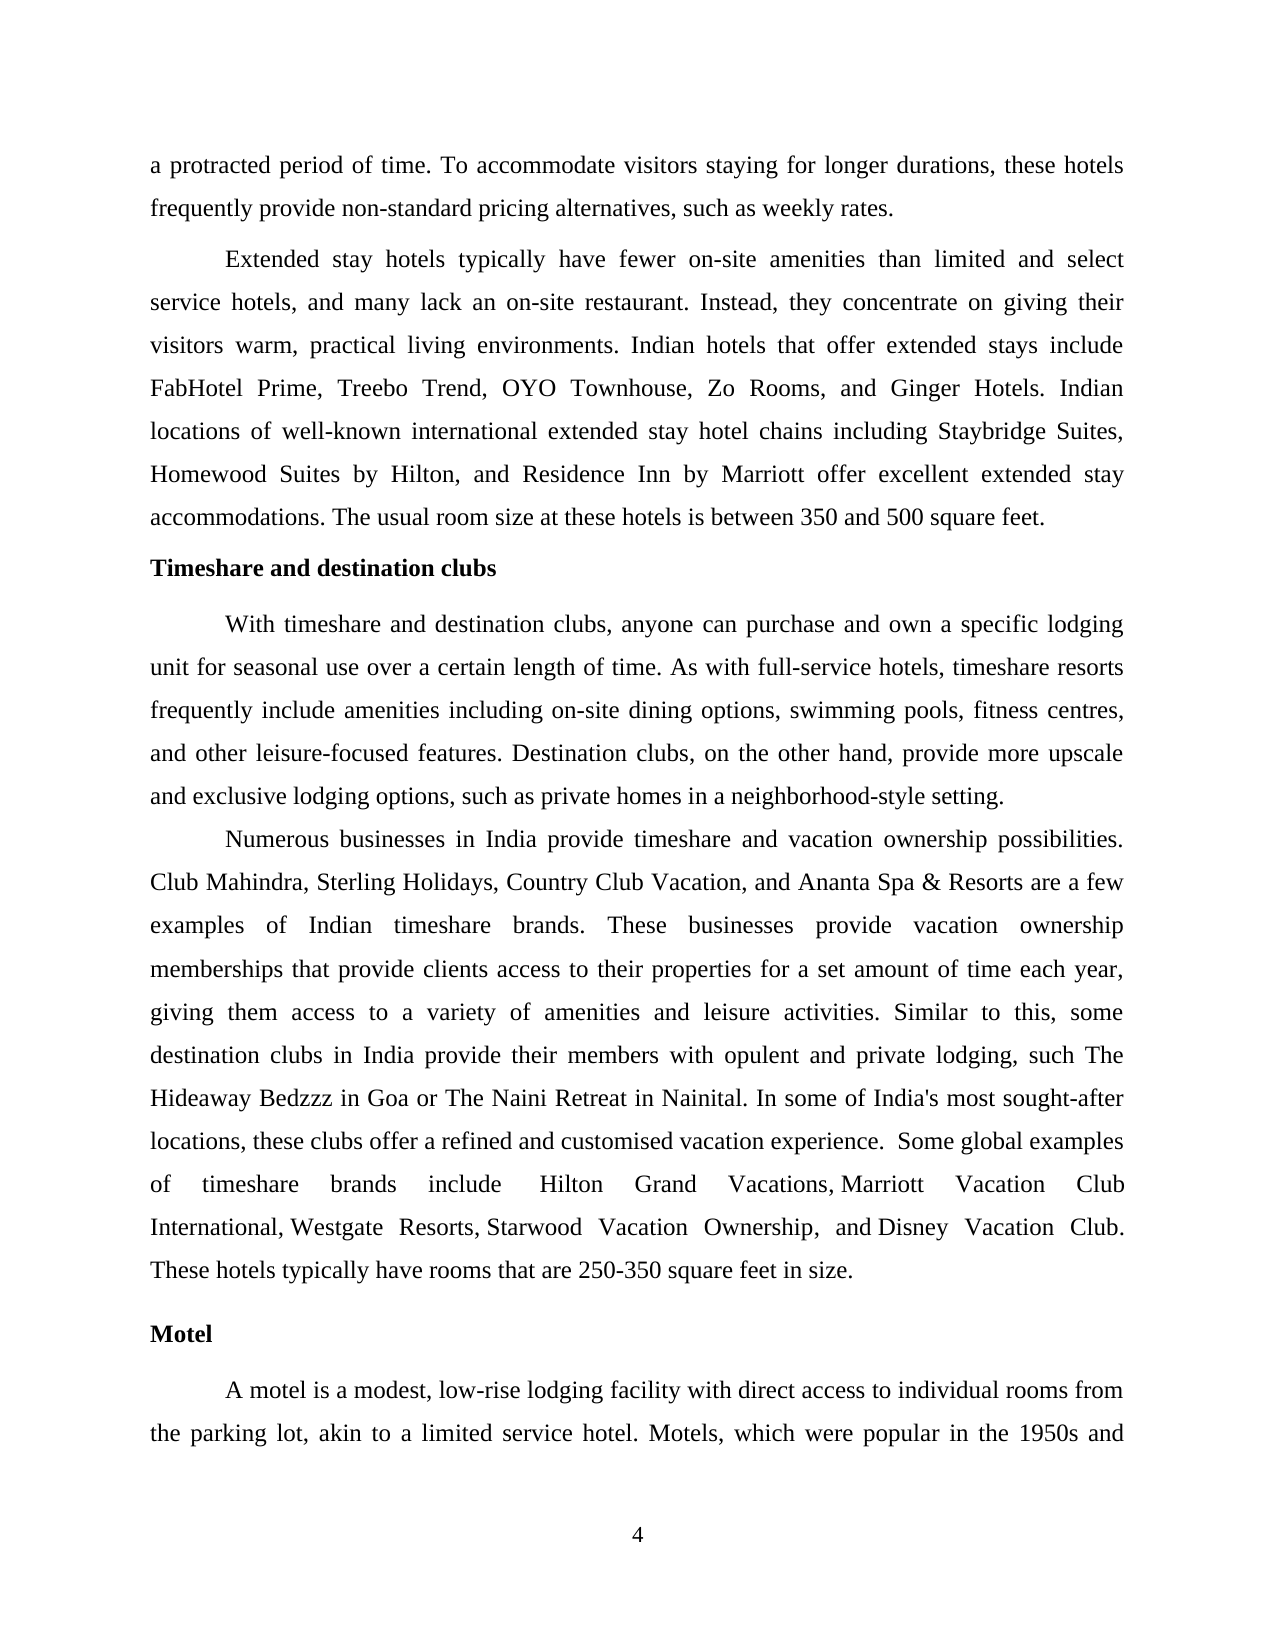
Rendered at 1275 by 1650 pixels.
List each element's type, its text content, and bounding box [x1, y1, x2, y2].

text Numerous businesses in India provide timeshare and vacation ownership possibilities. Club Mahindra, Sterling Holidays, Country Club Vacation, and Ananta Spa & Resorts are a few examples of Indian timeshare brands. These businesses provide vacation ownership memberships that provide clients access to their properties for a set amount of time each year, giving them access to a variety of amenities and leisure activities. Similar to this, some destination clubs in India provide their members with opulent and private lodging, such The Hideaway Bedzzz in Goa or The Naini Retreat in Nainital. In some of India's most sought-after locations, these clubs offer a refined and customised vacation experience. Some global examples of timeshare brands include Hilton Grand Vacations, Marriott Vacation Club International, Westgate Resorts, Starwood Vacation Ownership, and Disney Vacation Club. These hotels typically have rooms that are 250-350 square feet in size. [150, 824, 1125, 1284]
text Extended stay hotels typically have fewer on-site amenities than limited and select service hotels, and many lack an on-site restaurant. Instead, they concentrate on giving their visitors warm, practical living environments. Indian hotels that offer extended stays include FabHotel Prime, Treebo Trend, OYO Townhouse, Zo Rooms, and Ginger Hotels. Indian locations of well-known international extended stay hotel chains including Staybridge Suites, Homewood Suites by Hilton, and Residence Inn by Marriott offer excellent extended stay accommodations. The usual room size at these hotels is between 350 and 500 square feet. [150, 244, 1125, 531]
text Motel [150, 1319, 1125, 1348]
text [150, 150, 1125, 222]
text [150, 1375, 1125, 1447]
text With timeshare and destination clubs, anyone can purchase and own a specific lodging unit for seasonal use over a certain length of time. As with full-service hotels, timeshare resorts frequently include amenities including on-site dining options, swimming pools, fitness centres, and other leisure-focused features. Destination clubs, on the other hand, provide more upscale and exclusive lodging options, such as private homes in a neighborhood-style setting. [150, 609, 1125, 810]
text Timeshare and destination clubs [150, 553, 1125, 582]
